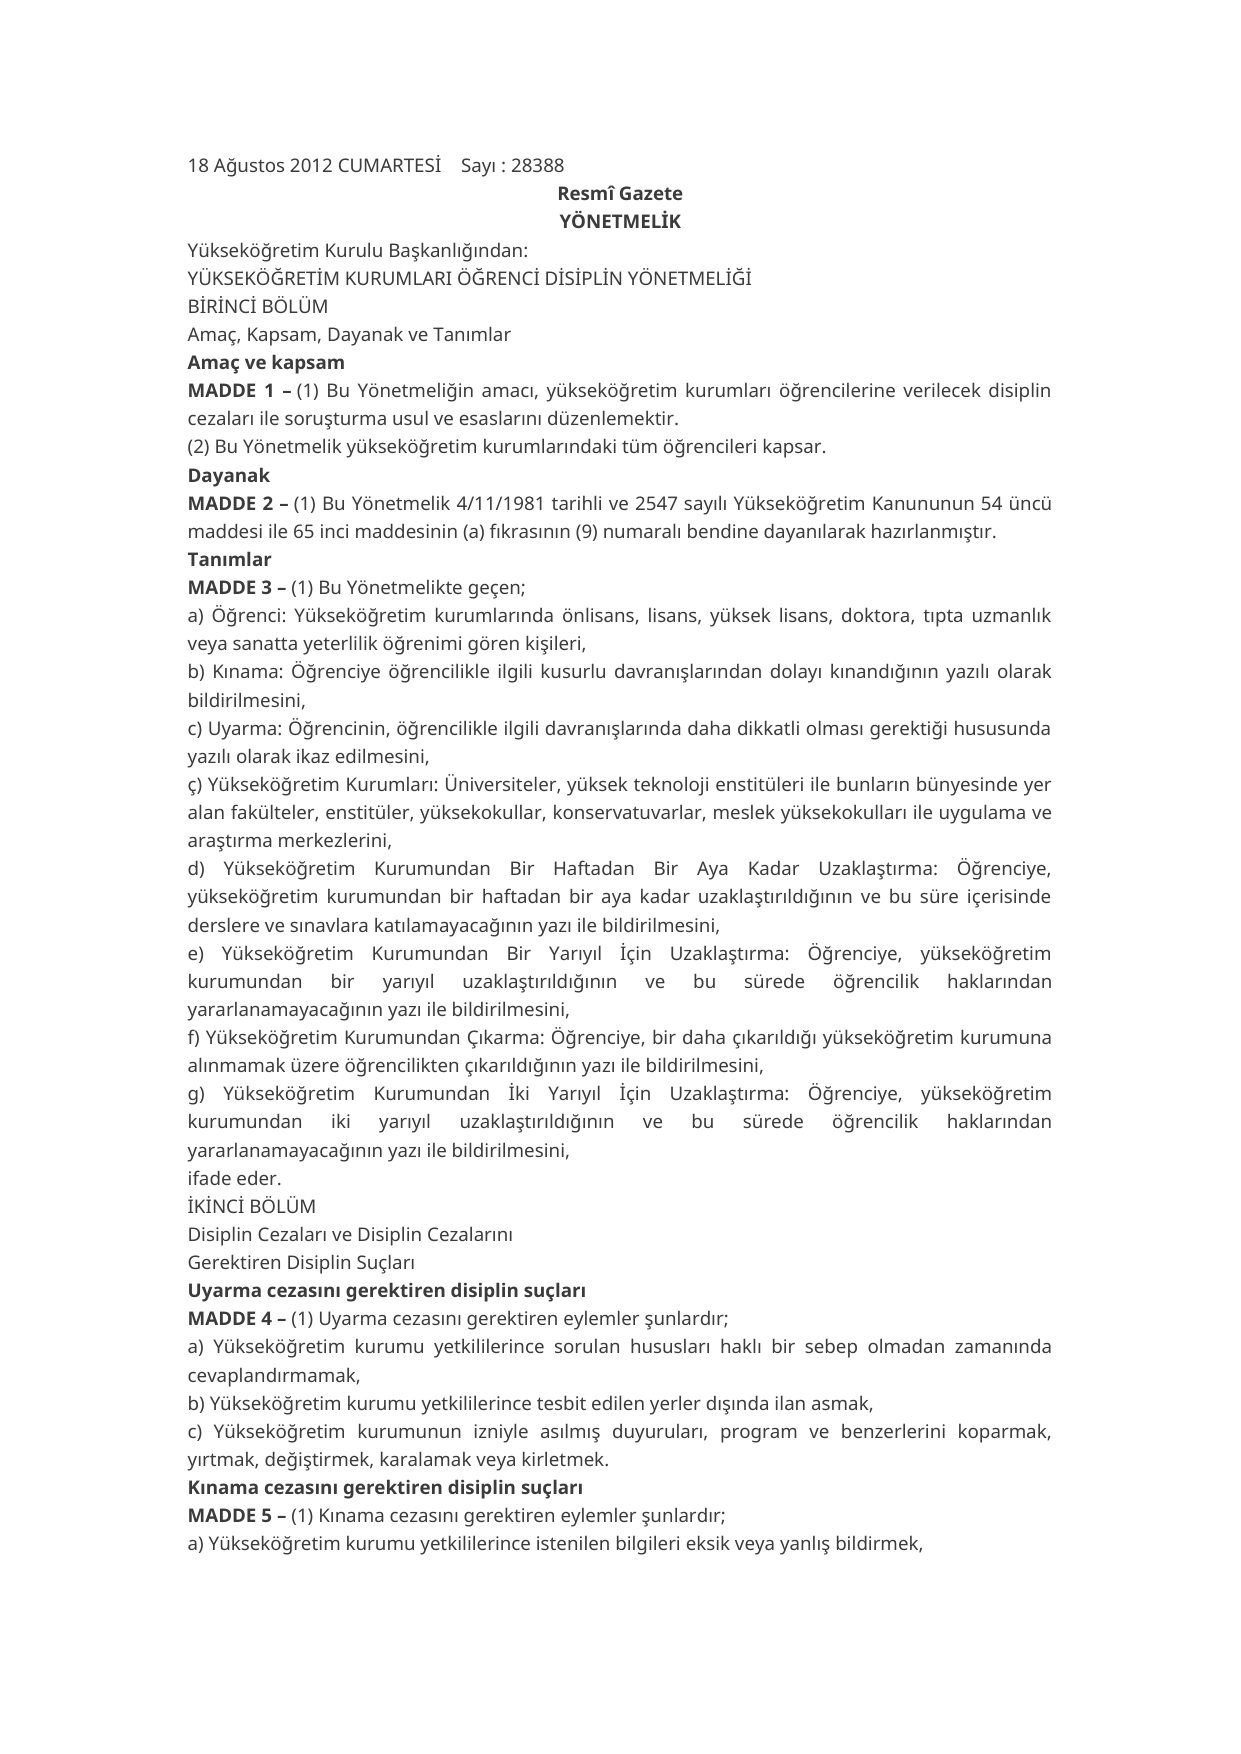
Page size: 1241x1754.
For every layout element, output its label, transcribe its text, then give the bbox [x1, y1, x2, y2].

text a) Yükseköğretim kurumu yetkililerince istenilen bilgileri eksik veya yanlış bildirmek, [187, 1528, 1053, 1556]
text Gerektiren Disiplin Suçları [187, 1247, 1053, 1275]
text c) Yükseköğretim kurumunun izniyle asılmış duyuruları, program ve benzerlerini koparmak, yırtmak, değiştirmek, karalamak veya kirletmek. [187, 1416, 1053, 1472]
text İKİNCİ BÖLÜM [187, 1191, 1053, 1219]
text d) Yükseköğretim Kurumundan Bir Haftadan Bir Aya Kadar Uzaklaştırma: Öğrenciye, yükseköğretim kurumundan bir haftadan bir aya kadar uzaklaştırıldığının ve bu süre içerisinde derslere ve sınavlara katılamayacağının yazı ile bildirilmesini, [187, 853, 1053, 937]
text MADDE 2 – (1) Bu Yönetmelik 4/11/1981 tarihli ve 2547 sayılı Yükseköğretim Kanununun 54 üncü maddesi ile 65 inci maddesinin (a) fıkrasının (9) numaralı bendine dayanılarak hazırlanmıştır. [187, 487, 1053, 544]
text c) Uyarma: Öğrencinin, öğrencilikle ilgili davranışlarında daha dikkatli olması gerektiği hususunda yazılı olarak ikaz edilmesini, [187, 712, 1053, 769]
text b) Yükseköğretim kurumu yetkililerince tesbit edilen yerler dışında ilan asmak, [187, 1387, 1053, 1416]
text Uyarma cezasını gerektiren disiplin suçları [187, 1275, 1053, 1303]
text a) Öğrenci: Yükseköğretim kurumlarında önlisans, lisans, yüksek lisans, doktora, tıpta uzmanlık veya sanatta yeterlilik öğrenimi gören kişileri, [187, 600, 1053, 656]
text Yükseköğretim Kurulu Başkanlığından: [187, 234, 1053, 262]
text Kınama cezasını gerektiren disiplin suçları [187, 1472, 1053, 1500]
text b) Kınama: Öğrenciye öğrencilikle ilgili kusurlu davranışlarından dolayı kınandığının yazılı olarak bildirilmesini, [187, 656, 1053, 712]
text ifade eder. [187, 1162, 1053, 1191]
text MADDE 5 – (1) Kınama cezasını gerektiren eylemler şunlardır; [187, 1500, 1053, 1528]
text 18 Ağustos 2012 CUMARTESİ Sayı : 28388 [187, 150, 1053, 178]
text BİRİNCİ BÖLÜM [187, 291, 1053, 319]
text Amaç, Kapsam, Dayanak ve Tanımlar [187, 319, 1053, 347]
text e) Yükseköğretim Kurumundan Bir Yarıyıl İçin Uzaklaştırma: Öğrenciye, yükseköğretim kurumundan bir yarıyıl uzaklaştırıldığının ve bu sürede öğrencilik haklarından yararlanamayacağının yazı ile bildirilmesini, [187, 937, 1053, 1022]
text Resmî Gazete [187, 178, 1053, 206]
text MADDE 3 – (1) Bu Yönetmelikte geçen; [187, 572, 1053, 600]
text MADDE 1 – (1) Bu Yönetmeliğin amacı, yükseköğretim kurumları öğrencilerine verilecek disiplin cezaları ile soruşturma usul ve esaslarını düzenlemektir. [187, 375, 1053, 431]
text MADDE 4 – (1) Uyarma cezasını gerektiren eylemler şunlardır; [187, 1303, 1053, 1331]
text Amaç ve kapsam [187, 347, 1053, 375]
text YÖNETMELİK [187, 206, 1053, 234]
text g) Yükseköğretim Kurumundan İki Yarıyıl İçin Uzaklaştırma: Öğrenciye, yükseköğretim kurumundan iki yarıyıl uzaklaştırıldığının ve bu sürede öğrencilik haklarından yararlanamayacağının yazı ile bildirilmesini, [187, 1078, 1053, 1162]
text YÜKSEKÖĞRETİM KURUMLARI ÖĞRENCİ DİSİPLİN YÖNETMELİĞİ [187, 262, 1053, 291]
text f) Yükseköğretim Kurumundan Çıkarma: Öğrenciye, bir daha çıkarıldığı yükseköğretim kurumuna alınmamak üzere öğrencilikten çıkarıldığının yazı ile bildirilmesini, [187, 1022, 1053, 1078]
text Disiplin Cezaları ve Disiplin Cezalarını [187, 1219, 1053, 1247]
text ç) Yükseköğretim Kurumları: Üniversiteler, yüksek teknoloji enstitüleri ile bunların bünyesinde yer alan fakülteler, enstitüler, yüksekokullar, konservatuvarlar, meslek yüksekokulları ile uygulama ve araştırma merkezlerini, [187, 769, 1053, 853]
text Tanımlar [187, 544, 1053, 572]
text Dayanak [187, 459, 1053, 487]
text a) Yükseköğretim kurumu yetkililerince sorulan hususları haklı bir sebep olmadan zamanında cevaplandırmamak, [187, 1331, 1053, 1387]
text (2) Bu Yönetmelik yükseköğretim kurumlarındaki tüm öğrencileri kapsar. [187, 431, 1053, 459]
